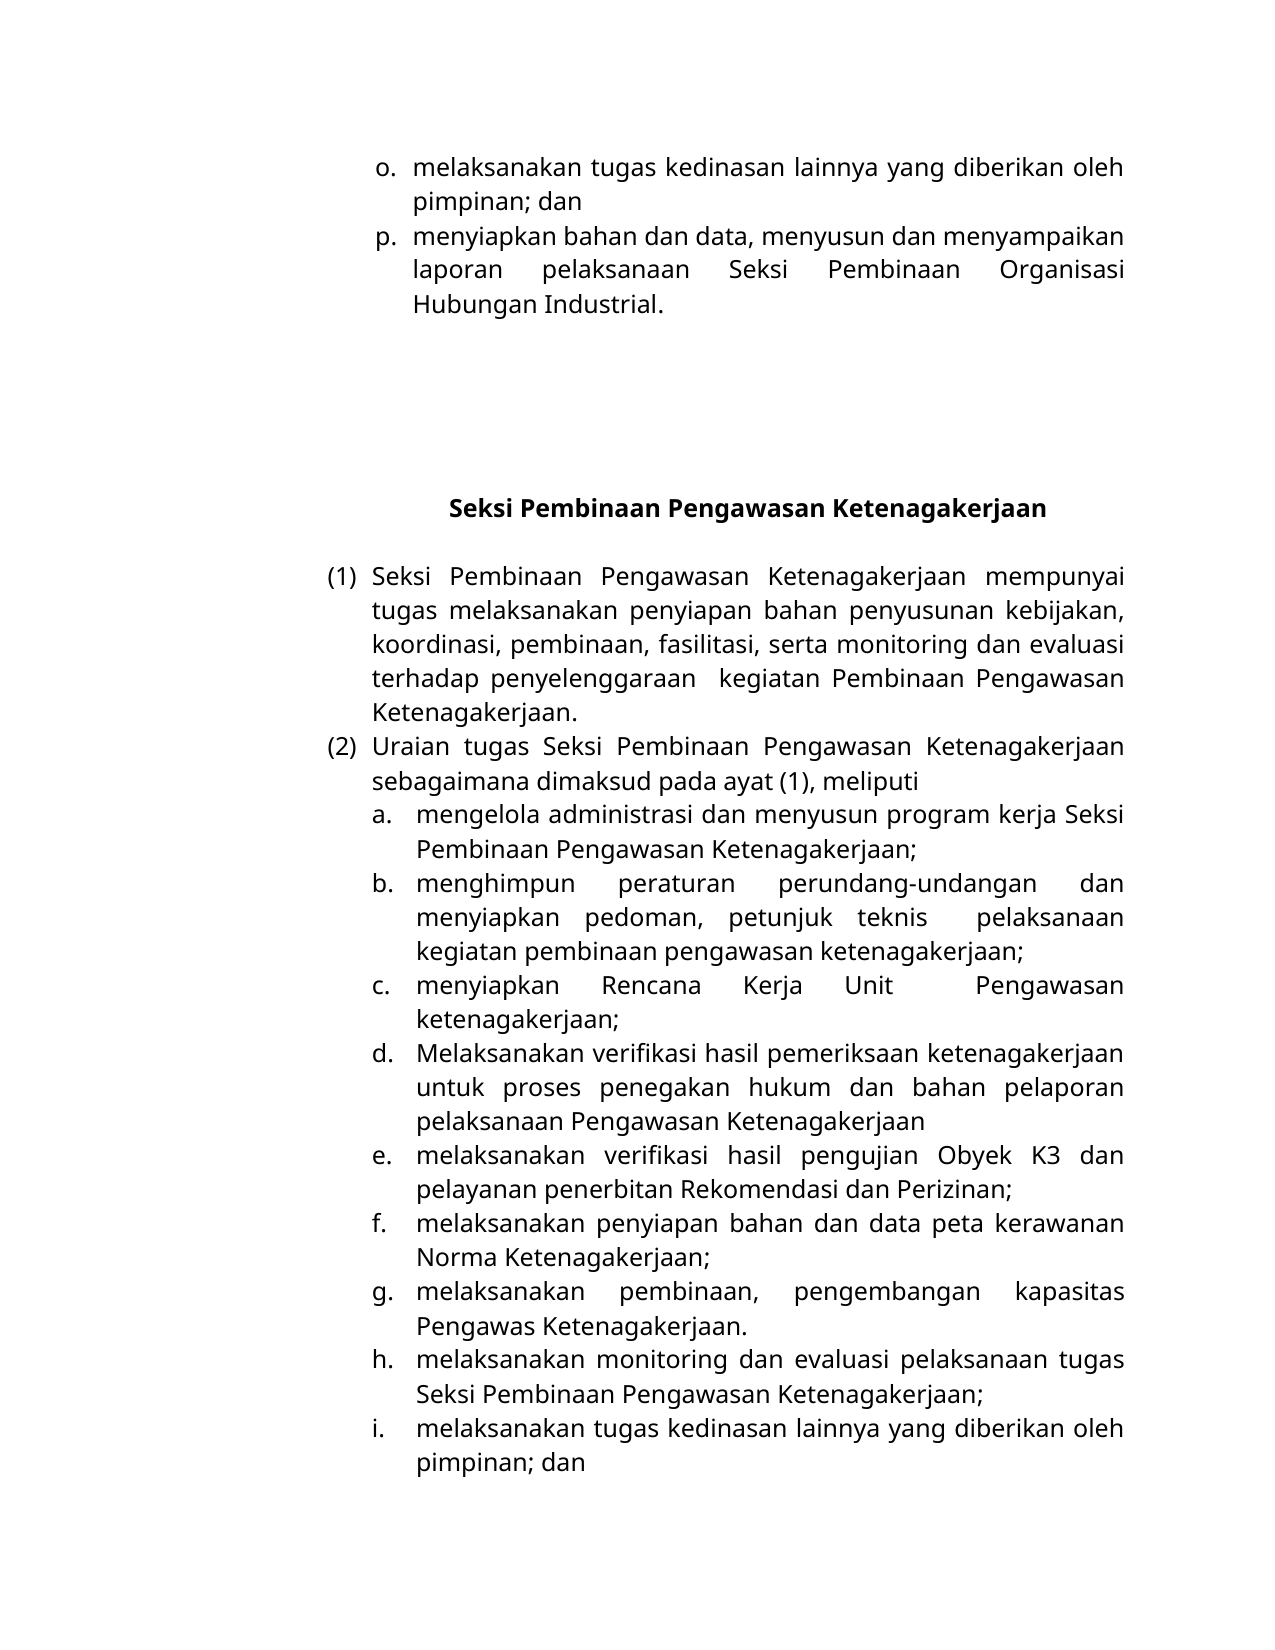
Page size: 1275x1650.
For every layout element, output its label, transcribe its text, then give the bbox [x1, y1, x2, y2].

list melaksanakan verifikasi hasil pengujian Obyek K3 dan pelayanan penerbitan Rekomendasi dan Perizinan; [372, 1138, 1125, 1206]
list Seksi Pembinaan Pengawasan Ketenagakerjaan [372, 491, 1125, 525]
list Melaksanakan verifikasi hasil pemeriksaan ketenagakerjaan untuk proses penegakan hukum dan bahan pelaporan pelaksanaan Pengawasan Ketenagakerjaan [372, 1036, 1125, 1138]
list Seksi Pembinaan Pengawasan Ketenagakerjaan mempunyai tugas melaksanakan penyiapan bahan penyusunan kebijakan, koordinasi, pembinaan, fasilitasi, serta monitoring dan evaluasi terhadap penyelenggaraan kegiatan Pembinaan Pengawasan Ketenagakerjaan. [327, 559, 1125, 729]
list mengelola administrasi dan menyusun program kerja Seksi Pembinaan Pengawasan Ketenagakerjaan; [372, 797, 1125, 865]
list melaksanakan tugas kedinasan lainnya yang diberikan oleh pimpinan; dan [375, 150, 1125, 218]
list melaksanakan pembinaan, pengembangan kapasitas Pengawas Ketenagakerjaan. [372, 1274, 1125, 1342]
list menghimpun peraturan perundang-undangan dan menyiapkan pedoman, petunjuk teknis pelaksanaan kegiatan pembinaan pengawasan ketenagakerjaan; [372, 865, 1125, 967]
list menyiapkan bahan dan data, menyusun dan menyampaikan laporan pelaksanaan Seksi Pembinaan Organisasi Hubungan Industrial. [375, 218, 1125, 320]
list menyiapkan Rencana Kerja Unit Pengawasan ketenagakerjaan; [372, 967, 1125, 1036]
list melaksanakan monitoring dan evaluasi pelaksanaan tugas Seksi Pembinaan Pengawasan Ketenagakerjaan; [372, 1342, 1125, 1410]
list melaksanakan tugas kedinasan lainnya yang diberikan oleh pimpinan; dan [372, 1410, 1125, 1478]
list Uraian tugas Seksi Pembinaan Pengawasan Ketenagakerjaan sebagaimana dimaksud pada ayat (1), meliputi [327, 729, 1125, 797]
list melaksanakan penyiapan bahan dan data peta kerawanan Norma Ketenagakerjaan; [372, 1206, 1125, 1274]
